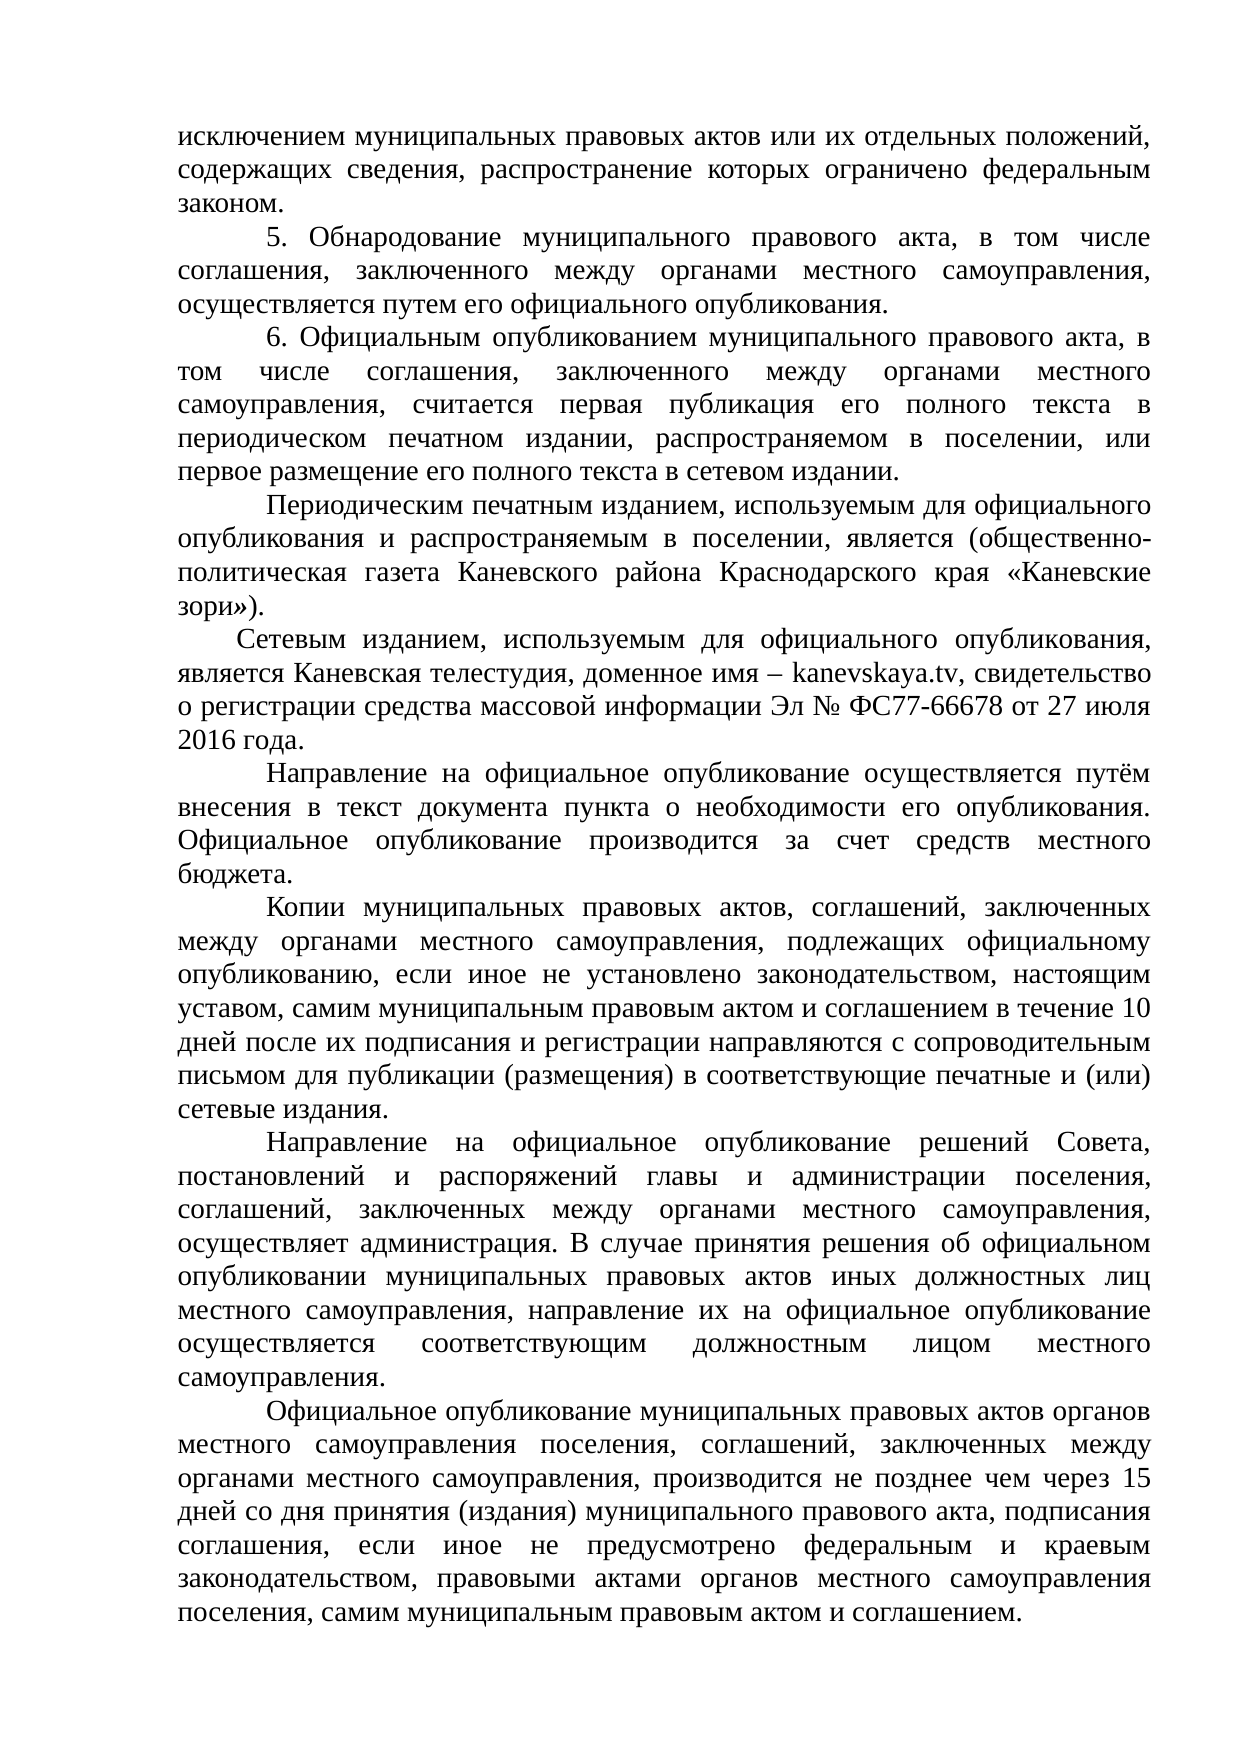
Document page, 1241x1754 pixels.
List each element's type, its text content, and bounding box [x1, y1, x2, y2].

text Периодическим печатным изданием, используемым для официального опубликования и распространяемым в поселении, является (общественно- политическая газета Каневского района Краснодарского края «Каневские зори»). [177, 487, 1152, 621]
text 6. Официальным опубликованием муниципального правового акта, в том числе соглашения, заключенного между органами местного самоуправления, считается первая публикация его полного текста в периодическом печатном издании, распространяемом в поселении, или первое размещение его полного текста в сетевом издании. [177, 319, 1152, 487]
text Сетевым изданием, используемым для официального опубликования, является Каневская телестудия, доменное имя – kanevskaya.tv, свидетельство о регистрации средства массовой информации Эл № ФС77-66678 от 27 июля 2016 года. [177, 621, 1152, 755]
text Направление на официальное опубликование решений Совета, постановлений и распоряжений главы и администрации поселения, соглашений, заключенных между органами местного самоуправления, осуществляет администрация. В случае принятия решения об официальном опубликовании муниципальных правовых актов иных должностных лиц местного самоуправления, направление их на официальное опубликование осуществляется соответствующим должностным лицом местного самоуправления. [177, 1124, 1152, 1393]
text Копии муниципальных правовых актов, соглашений, заключенных между органами местного самоуправления, подлежащих официальному опубликованию, если иное не установлено законодательством, настоящим уставом, самим муниципальным правовым актом и соглашением в течение 10 дней после их подписания и регистрации направляются с сопроводительным письмом для публикации (размещения) в соответствующие печатные и (или) сетевые издания. [177, 889, 1152, 1124]
text Официальное опубликование муниципальных правовых актов органов местного самоуправления поселения, соглашений, заключенных между органами местного самоуправления, производится не позднее чем через 15 дней со дня принятия (издания) муниципального правового акта, подписания соглашения, если иное не предусмотрено федеральным и краевым законодательством, правовыми актами органов местного самоуправления поселения, самим муниципальным правовым актом и соглашением. [177, 1393, 1152, 1627]
text Направление на официальное опубликование осуществляется путём внесения в текст документа пункта о необходимости его опубликования. Официальное опубликование производится за счет средств местного бюджета. [177, 755, 1152, 889]
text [177, 118, 1152, 219]
text 5. Обнародование муниципального правового акта, в том числе соглашения, заключенного между органами местного самоуправления, осуществляется путем его официального опубликования. [177, 219, 1152, 319]
